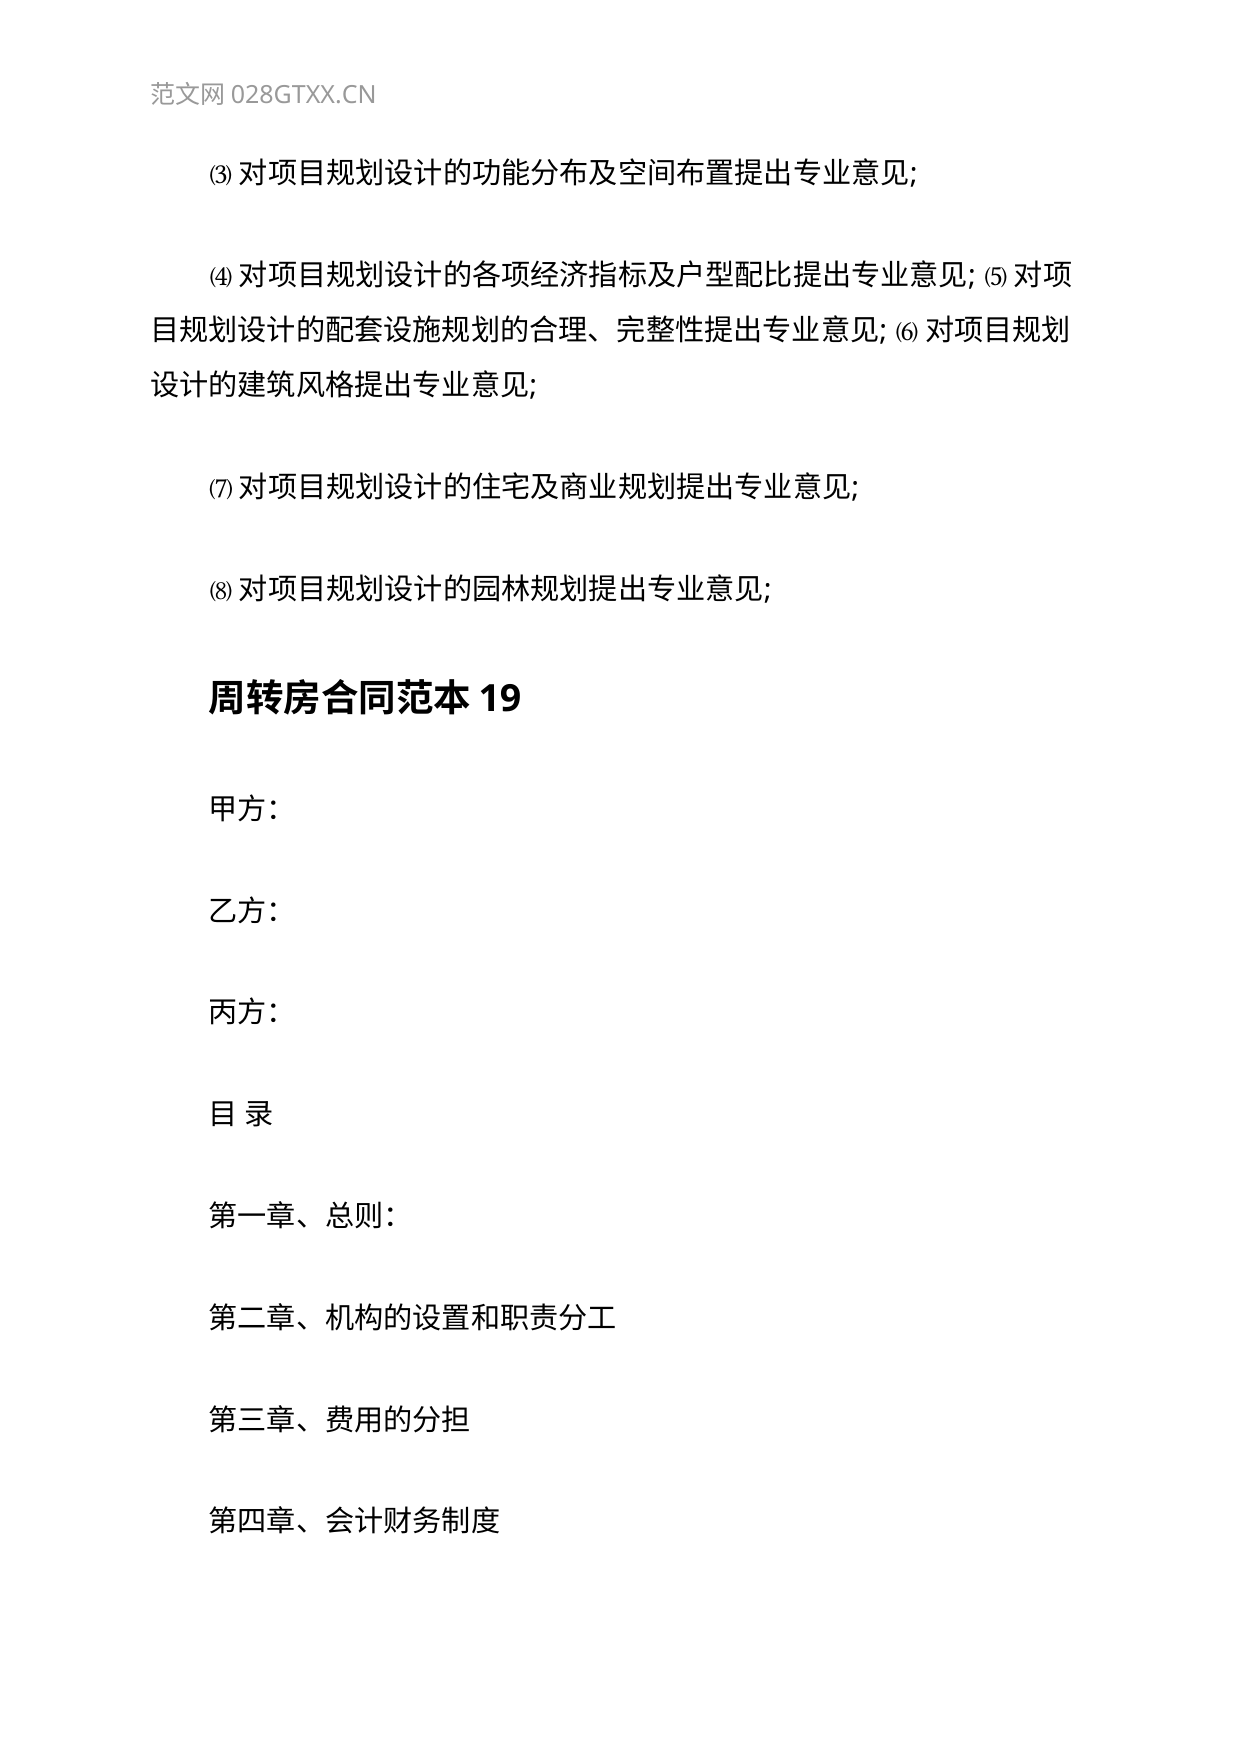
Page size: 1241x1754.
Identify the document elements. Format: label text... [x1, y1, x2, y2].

text 乙方： [150, 887, 1090, 929]
text 第三章、费用的分担 [150, 1396, 1090, 1438]
text 第二章、机构的设置和职责分工 [150, 1294, 1090, 1337]
text 目 录 [150, 1091, 1090, 1133]
text 周转房合同范本19 [150, 668, 1090, 722]
text 丙方： [150, 989, 1090, 1031]
text ⑷对项目规划设计的各项经济指标及户型配比提出专业意见; ⑸对项目规划设计的配套设施规划的合理、完整性提出专业意见; ⑹对项目规划设计的建筑风格提出专业意见; [150, 252, 1090, 404]
text 甲方： [150, 786, 1090, 828]
text ⑺对项目规划设计的住宅及商业规划提出专业意见; [150, 464, 1090, 506]
text ⑻对项目规划设计的园林规划提出专业意见; [150, 566, 1090, 608]
text 第四章、会计财务制度 [150, 1498, 1090, 1540]
text ⑶对项目规划设计的功能分布及空间布置提出专业意见; [150, 150, 1090, 192]
text 第一章、总则： [150, 1193, 1090, 1235]
